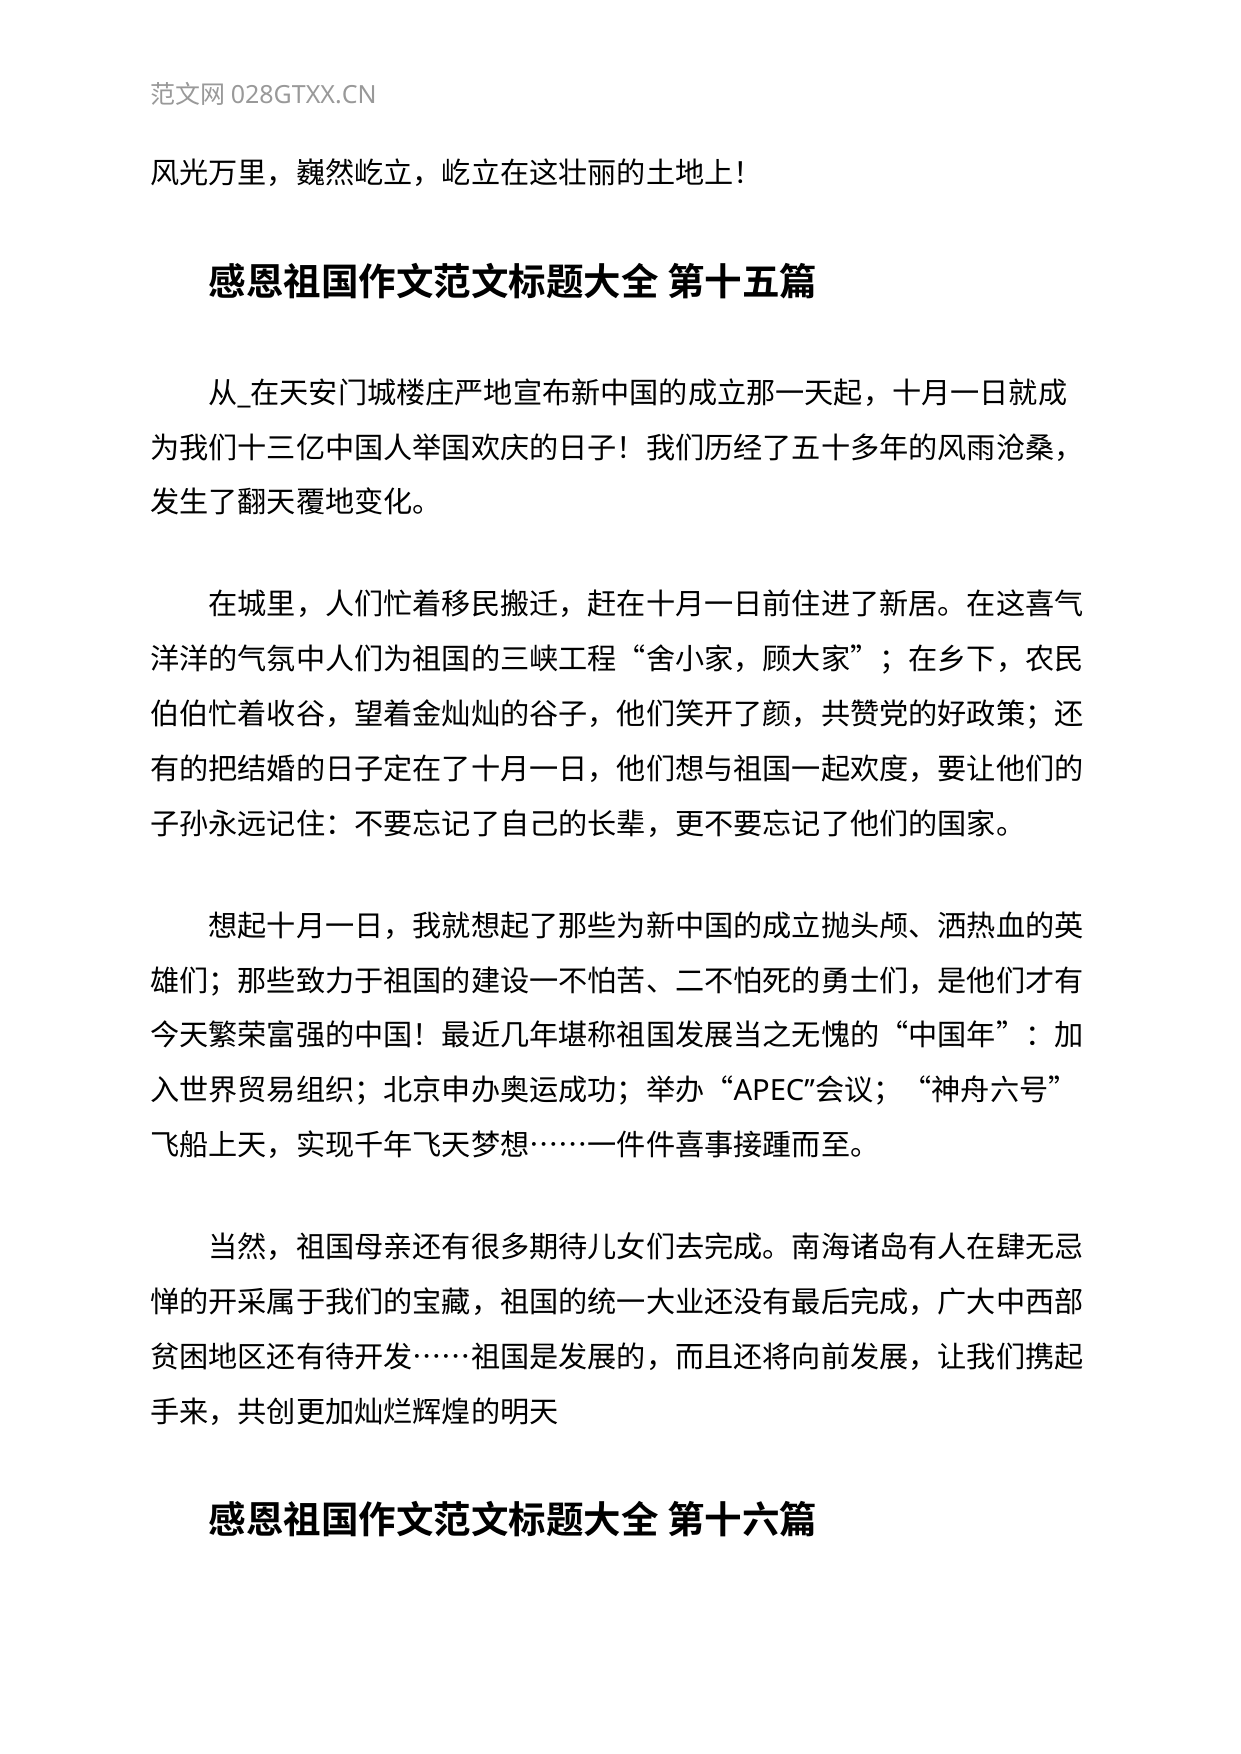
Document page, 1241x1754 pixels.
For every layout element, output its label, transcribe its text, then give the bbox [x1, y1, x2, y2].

text 在城里，人们忙着移民搬迁，赶在十月一日前住进了新居。在这喜气洋洋的气氛中人们为祖国的三峡工程“舍小家，顾大家”；在乡下，农民伯伯忙着收谷，望着金灿灿的谷子，他们笑开了颜，共赞党的好政策；还有的把结婚的日子定在了十月一日，他们想与祖国一起欢度，要让他们的子孙永远记住：不要忘记了自己的长辈，更不要忘记了他们的国家。 [150, 581, 1090, 843]
text 感恩祖国作文范文标题大全 第十五篇 [150, 252, 1090, 306]
text 想起十月一日，我就想起了那些为新中国的成立抛头颅、洒热血的英雄们；那些致力于祖国的建设一不怕苦、二不怕死的勇士们，是他们才有今天繁荣富强的中国！最近几年堪称祖国发展当之无愧的“中国年”：加入世界贸易组织；北京申办奥运成功；举办“APEC”会议；“神舟六号”飞船上天，实现千年飞天梦想……一件件喜事接踵而至。 [150, 902, 1090, 1164]
text 感恩祖国作文范文标题大全 第十六篇 [150, 1490, 1090, 1544]
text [150, 150, 1090, 192]
text 从_在天安门城楼庄严地宣布新中国的成立那一天起，十月一日就成为我们十三亿中国人举国欢庆的日子！我们历经了五十多年的风雨沧桑，发生了翻天覆地变化。 [150, 369, 1090, 521]
text 当然，祖国母亲还有很多期待儿女们去完成。南海诸岛有人在肆无忌惮的开采属于我们的宝藏，祖国的统一大业还没有最后完成，广大中西部贫困地区还有待开发……祖国是发展的，而且还将向前发展，让我们携起手来，共创更加灿烂辉煌的明天 [150, 1224, 1090, 1431]
